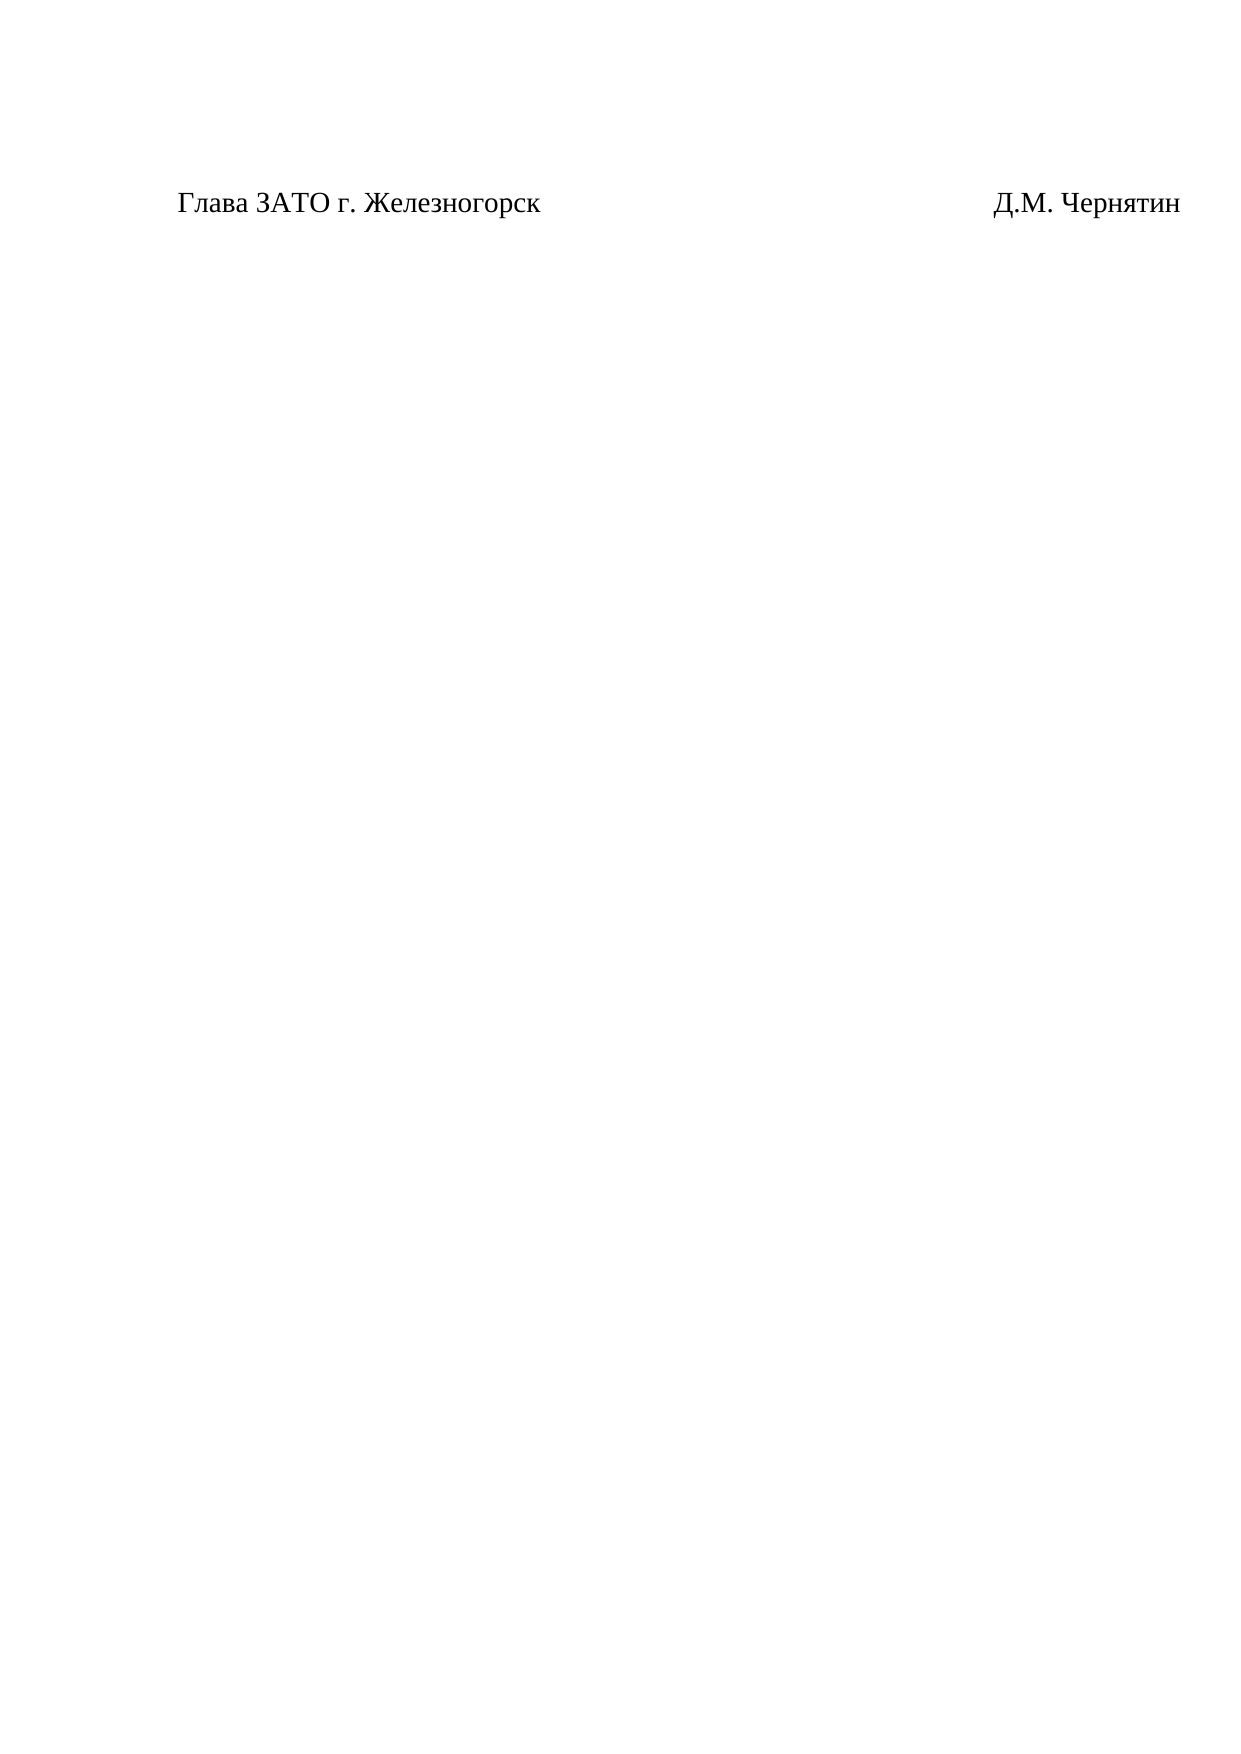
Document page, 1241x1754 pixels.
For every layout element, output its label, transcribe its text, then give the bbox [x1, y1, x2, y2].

text Глава ЗАТО г. Железногорск Д.М. Чернятин [177, 185, 1181, 219]
